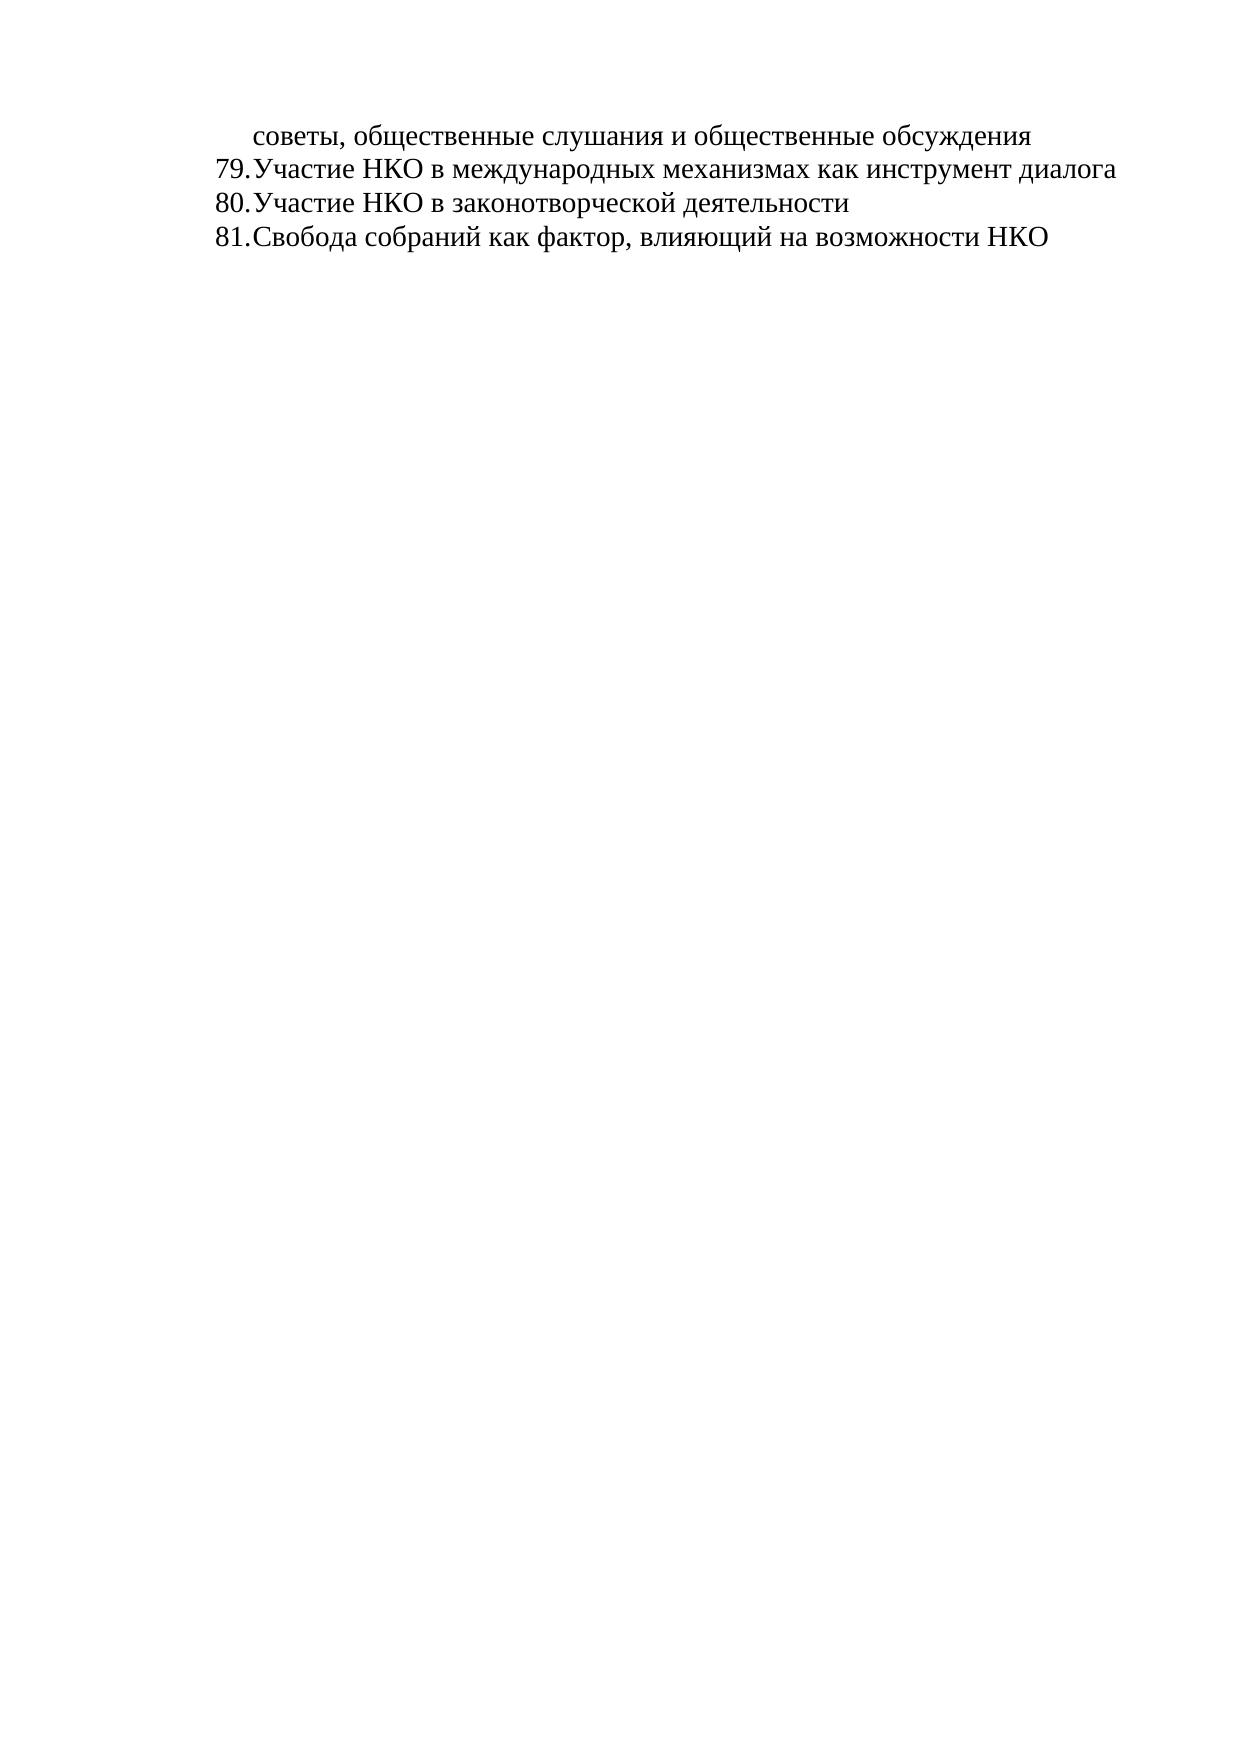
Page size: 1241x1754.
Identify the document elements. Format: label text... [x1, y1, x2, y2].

list Участие НКО в законотворческой деятельности [215, 185, 1152, 219]
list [215, 118, 1152, 152]
list Свобода собраний как фактор, влияющий на возможности НКО [215, 219, 1152, 252]
list Участие НКО в международных механизмах как инструмент диалога [215, 152, 1152, 185]
